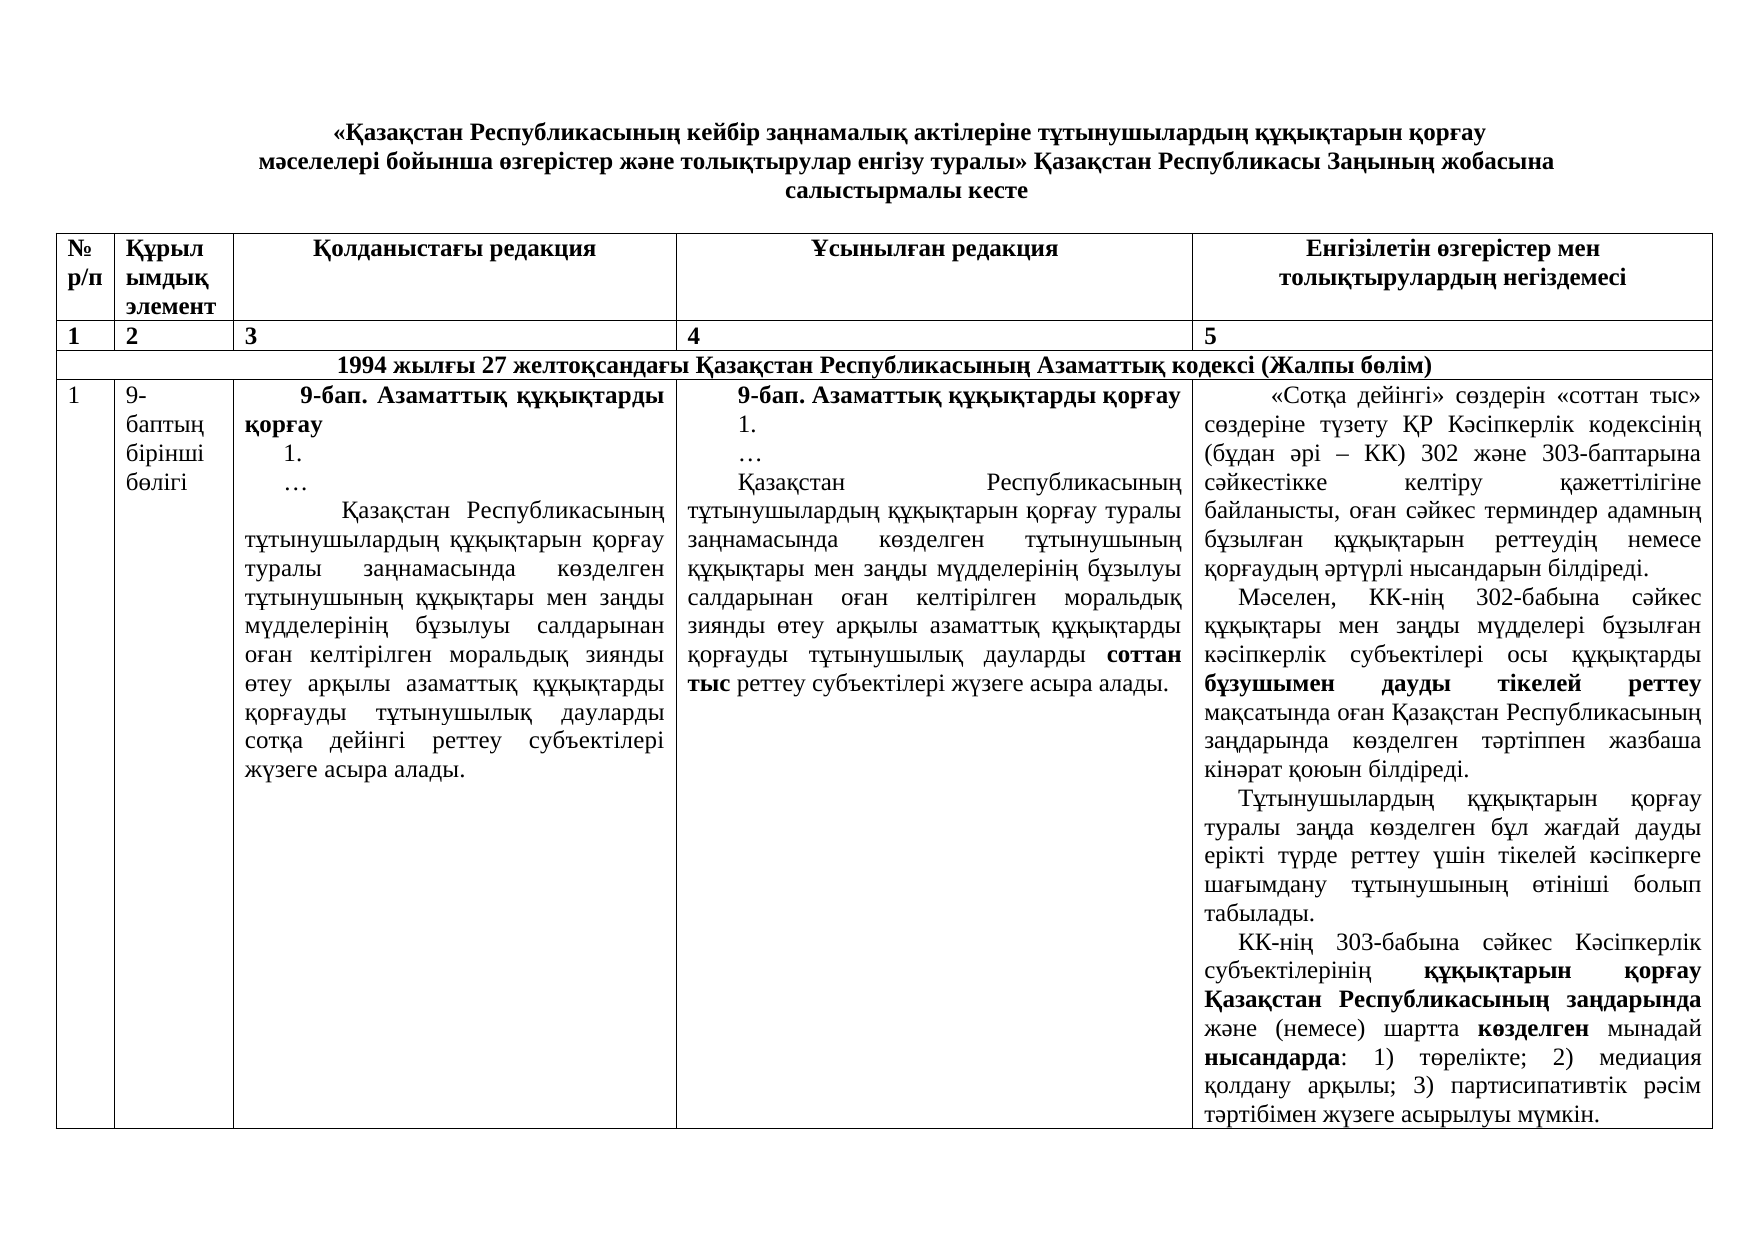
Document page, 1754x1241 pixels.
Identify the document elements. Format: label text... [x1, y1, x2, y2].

table_header Енгізілетін өзгерістер мен толықтырулардың негіздемесі [1193, 234, 1712, 320]
table_header Қолданыстағы редакция [234, 234, 676, 320]
table_cell 1 [57, 380, 114, 1128]
table_header Ұсынылған редакция [677, 234, 1192, 320]
table_cell 5 [1193, 321, 1712, 349]
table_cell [234, 380, 676, 1128]
text мәселелері бойынша өзгерістер және толықтырулар енгізу туралы» Қазақстан Республикасы Заңының жобасына [148, 146, 1665, 175]
table_cell 1 [57, 321, 114, 349]
table_cell 4 [677, 321, 1192, 349]
table_cell 3 [234, 321, 676, 349]
table_header № р/п [57, 234, 114, 320]
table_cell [115, 380, 233, 1128]
table_cell 1994 жылғы 27 желтоқсандағы Қазақстан Республикасының Азаматтық кодексі (Жалпы бөлім) [57, 351, 1712, 379]
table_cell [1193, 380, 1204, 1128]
text салыстырмалы кесте [148, 175, 1665, 204]
table_cell 2 [115, 321, 233, 349]
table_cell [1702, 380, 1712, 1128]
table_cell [677, 380, 1192, 1128]
table_header Құрылымдық элемент [115, 234, 233, 320]
text «Қазақстан Республикасының кейбір заңнамалық актілеріне тұтынушылардың құқықтарын қорғау [148, 117, 1665, 146]
